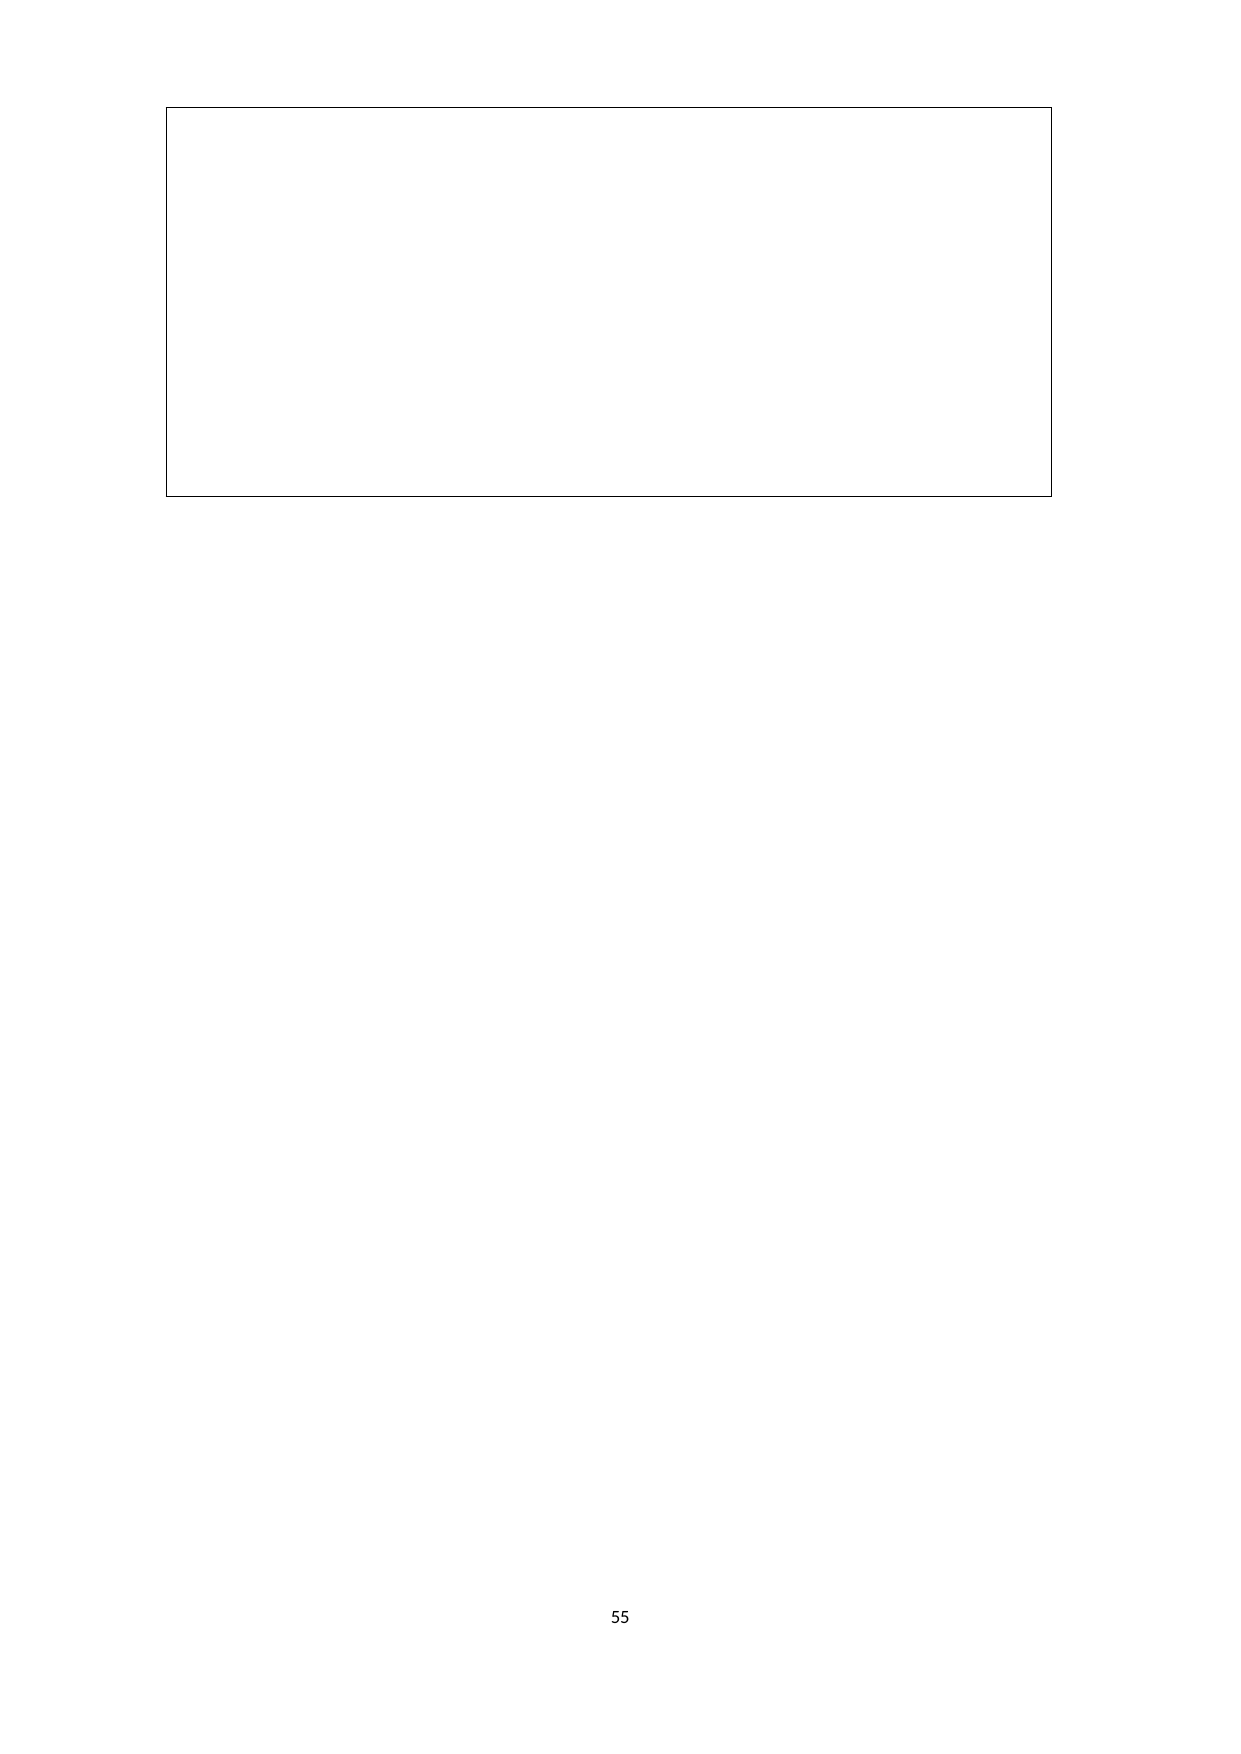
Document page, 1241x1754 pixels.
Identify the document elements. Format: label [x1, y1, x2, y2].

table_cell [167, 108, 1051, 496]
